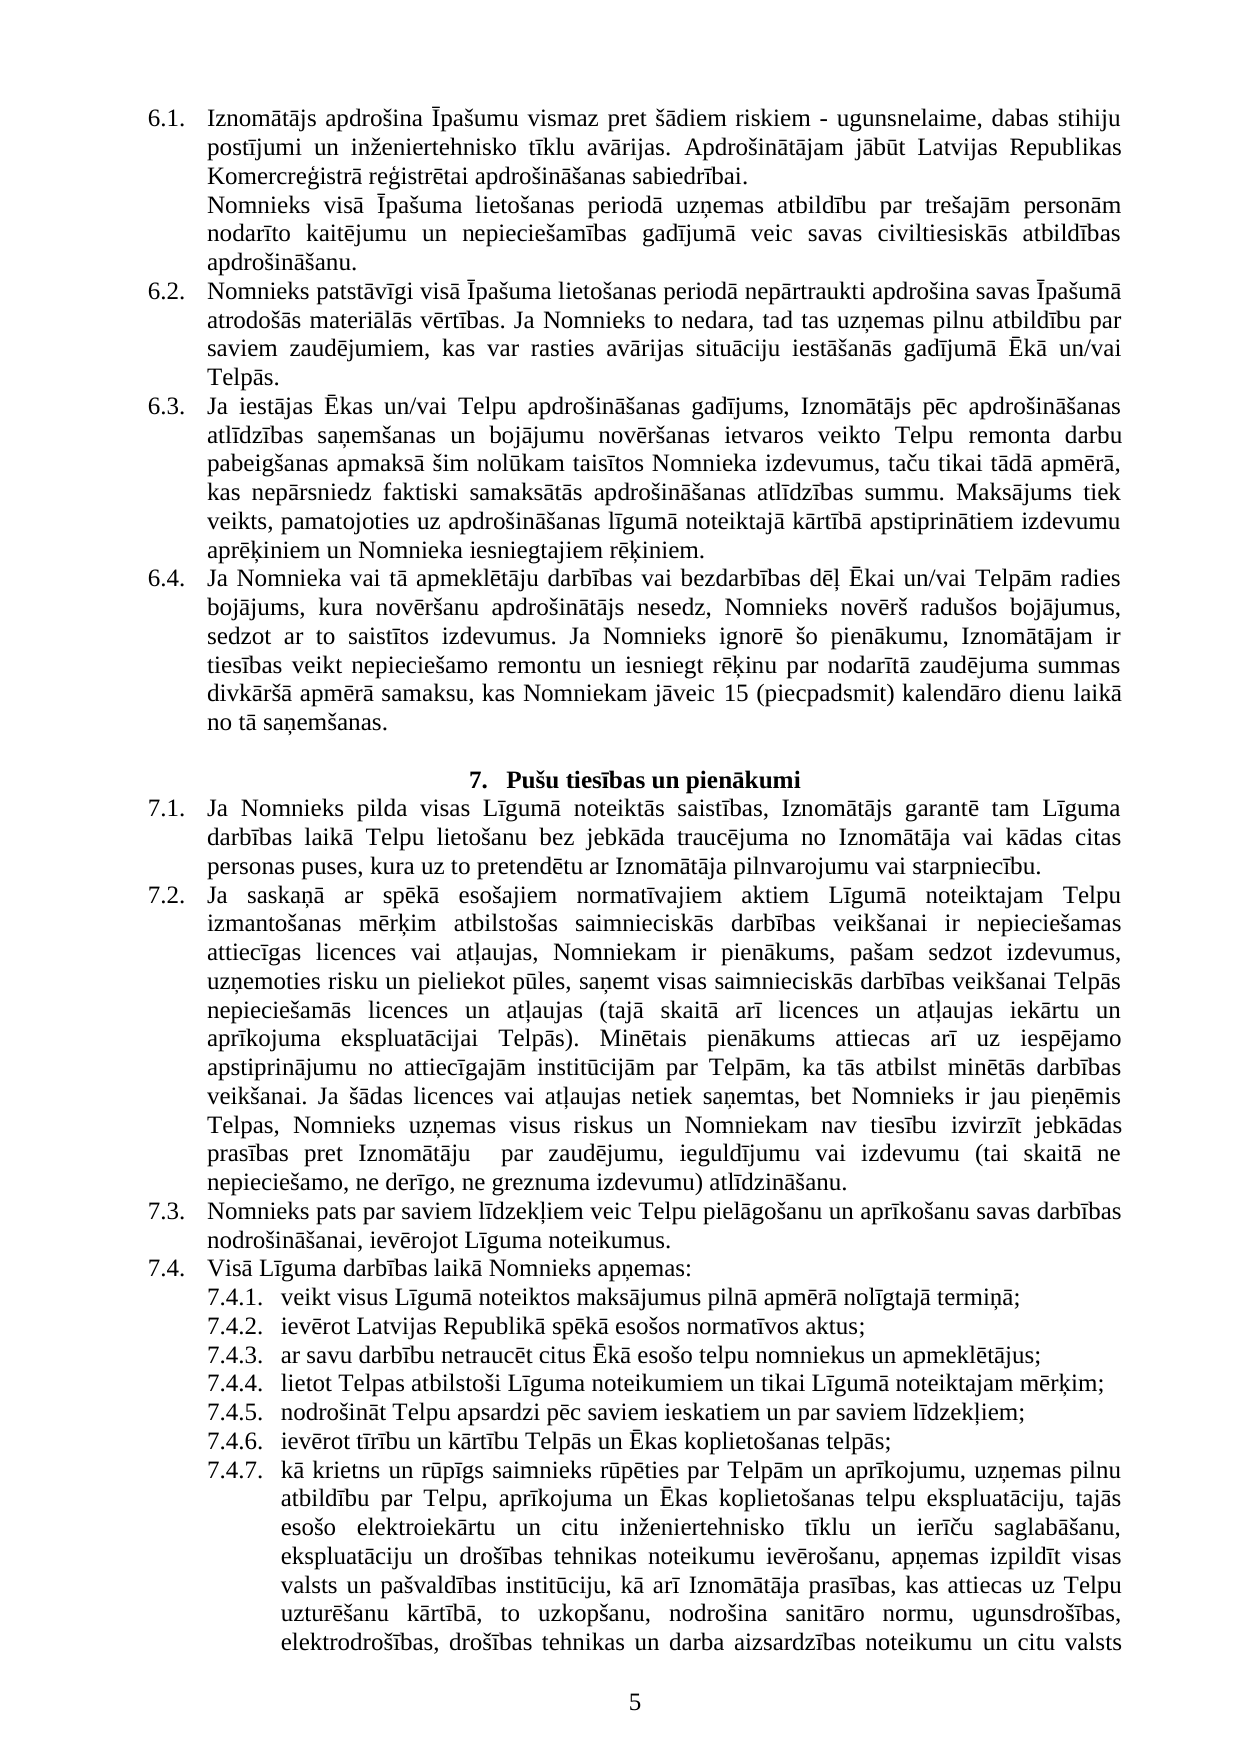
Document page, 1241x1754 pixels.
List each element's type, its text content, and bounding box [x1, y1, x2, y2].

list Iznomātājs apdrošina Īpašumu vismaz pret šādiem riskiem - ugunsnelaime, dabas stihiju postījumi un inženiertehnisko tīklu avārijas. Apdrošinātājam jābūt Latvijas Republikas Komercreģistrā reģistrētai apdrošināšanas sabiedrībai. [148, 103, 1122, 190]
list Ja iestājas Ēkas un/vai Telpu apdrošināšanas gadījums, Iznomātājs pēc apdrošināšanas atlīdzības saņemšanas un bojājumu novēršanas ietvaros veikto Telpu remonta darbu pabeigšanas apmaksā šim nolūkam taisītos Nomnieka izdevumus, taču tikai tādā apmērā, kas nepārsniedz faktiski samaksātās apdrošināšanas atlīdzības summu. Maksājums tiek veikts, pamatojoties uz apdrošināšanas līgumā noteiktajā kārtībā apstiprinātiem izdevumu aprēķiniem un Nomnieka iesniegtajiem rēķiniem. [148, 391, 1122, 563]
text Nomnieks visā Īpašuma lietošanas periodā uzņemas atbildību par trešajām personām nodarīto kaitējumu un nepieciešamības gadījumā veic savas civiltiesiskās atbildības apdrošināšanu. [207, 190, 1122, 276]
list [207, 1455, 1122, 1656]
list Ja Nomnieka vai tā apmeklētāju darbības vai bezdarbības dēļ Ēkai un/vai Telpām radies bojājums, kura novēršanu apdrošinātājs nesedz, Nomnieks novērš radušos bojājumus, sedzot ar to saistītos izdevumus. Ja Nomnieks ignorē šo pienākumu, Iznomātājam ir tiesības veikt nepieciešamo remontu un iesniegt rēķinu par nodarītā zaudējuma summas divkāršā apmērā samaksu, kas Nomniekam jāveic 15 (piecpadsmit) kalendāro dienu laikā no tā saņemšanas. [148, 563, 1122, 736]
list veikt visus Līgumā noteiktos maksājumus pilnā apmērā nolīgtajā termiņā; [207, 1282, 1122, 1311]
list ievērot tīrību un kārtību Telpās un Ēkas koplietošanas telpās; [207, 1426, 1122, 1455]
list Visā Līguma darbības laikā Nomnieks apņemas: [148, 1253, 1122, 1282]
list Nomnieks patstāvīgi visā Īpašuma lietošanas periodā nepārtraukti apdrošina savas Īpašumā atrodošās materiālās vērtības. Ja Nomnieks to nedara, tad tas uzņemas pilnu atbildību par saviem zaudējumiem, kas var rasties avārijas situāciju iestāšanās gadījumā Ēkā un/vai Telpās. [148, 276, 1122, 391]
list nodrošināt Telpu apsardzi pēc saviem ieskatiem un par saviem līdzekļiem; [207, 1397, 1122, 1426]
list lietot Telpas atbilstoši Līguma noteikumiem un tikai Līgumā noteiktajam mērķim; [207, 1368, 1122, 1397]
list Nomnieks pats par saviem līdzekļiem veic Telpu pielāgošanu un aprīkošanu savas darbības nodrošināšanai, ievērojot Līguma noteikumus. [148, 1196, 1122, 1253]
list Ja Nomnieks pilda visas Līgumā noteiktās saistības, Iznomātājs garantē tam Līguma darbības laikā Telpu lietošanu bez jebkāda traucējuma no Iznomātāja vai kādas citas personas puses, kura uz to pretendētu ar Iznomātāja pilnvarojumu vai starpniecību. [148, 793, 1122, 880]
list Pušu tiesības un pienākumi [148, 765, 1122, 793]
list ievērot Latvijas Republikā spēkā esošos normatīvos aktus; [207, 1311, 1122, 1340]
list ar savu darbību netraucēt citus Ēkā esošo telpu nomniekus un apmeklētājus; [207, 1340, 1122, 1368]
list Ja saskaņā ar spēkā esošajiem normatīvajiem aktiem Līgumā noteiktajam Telpu izmantošanas mērķim atbilstošas saimnieciskās darbības veikšanai ir nepieciešamas attiecīgas licences vai atļaujas, Nomniekam ir pienākums, pašam sedzot izdevumus, uzņemoties risku un pieliekot pūles, saņemt visas saimnieciskās darbības veikšanai Telpās nepieciešamās licences un atļaujas (tajā skaitā arī licences un atļaujas iekārtu un aprīkojuma ekspluatācijai Telpās). Minētais pienākums attiecas arī uz iespējamo apstiprinājumu no attiecīgajām institūcijām par Telpām, ka tās atbilst minētās darbības veikšanai. Ja šādas licences vai atļaujas netiek saņemtas, bet Nomnieks ir jau pieņēmis Telpas, Nomnieks uzņemas visus riskus un Nomniekam nav tiesību izvirzīt jebkādas prasības pret Iznomātāju par zaudējumu, ieguldījumu vai izdevumu (tai skaitā ne nepieciešamo, ne derīgo, ne greznuma izdevumu) atlīdzināšanu. [148, 880, 1122, 1196]
